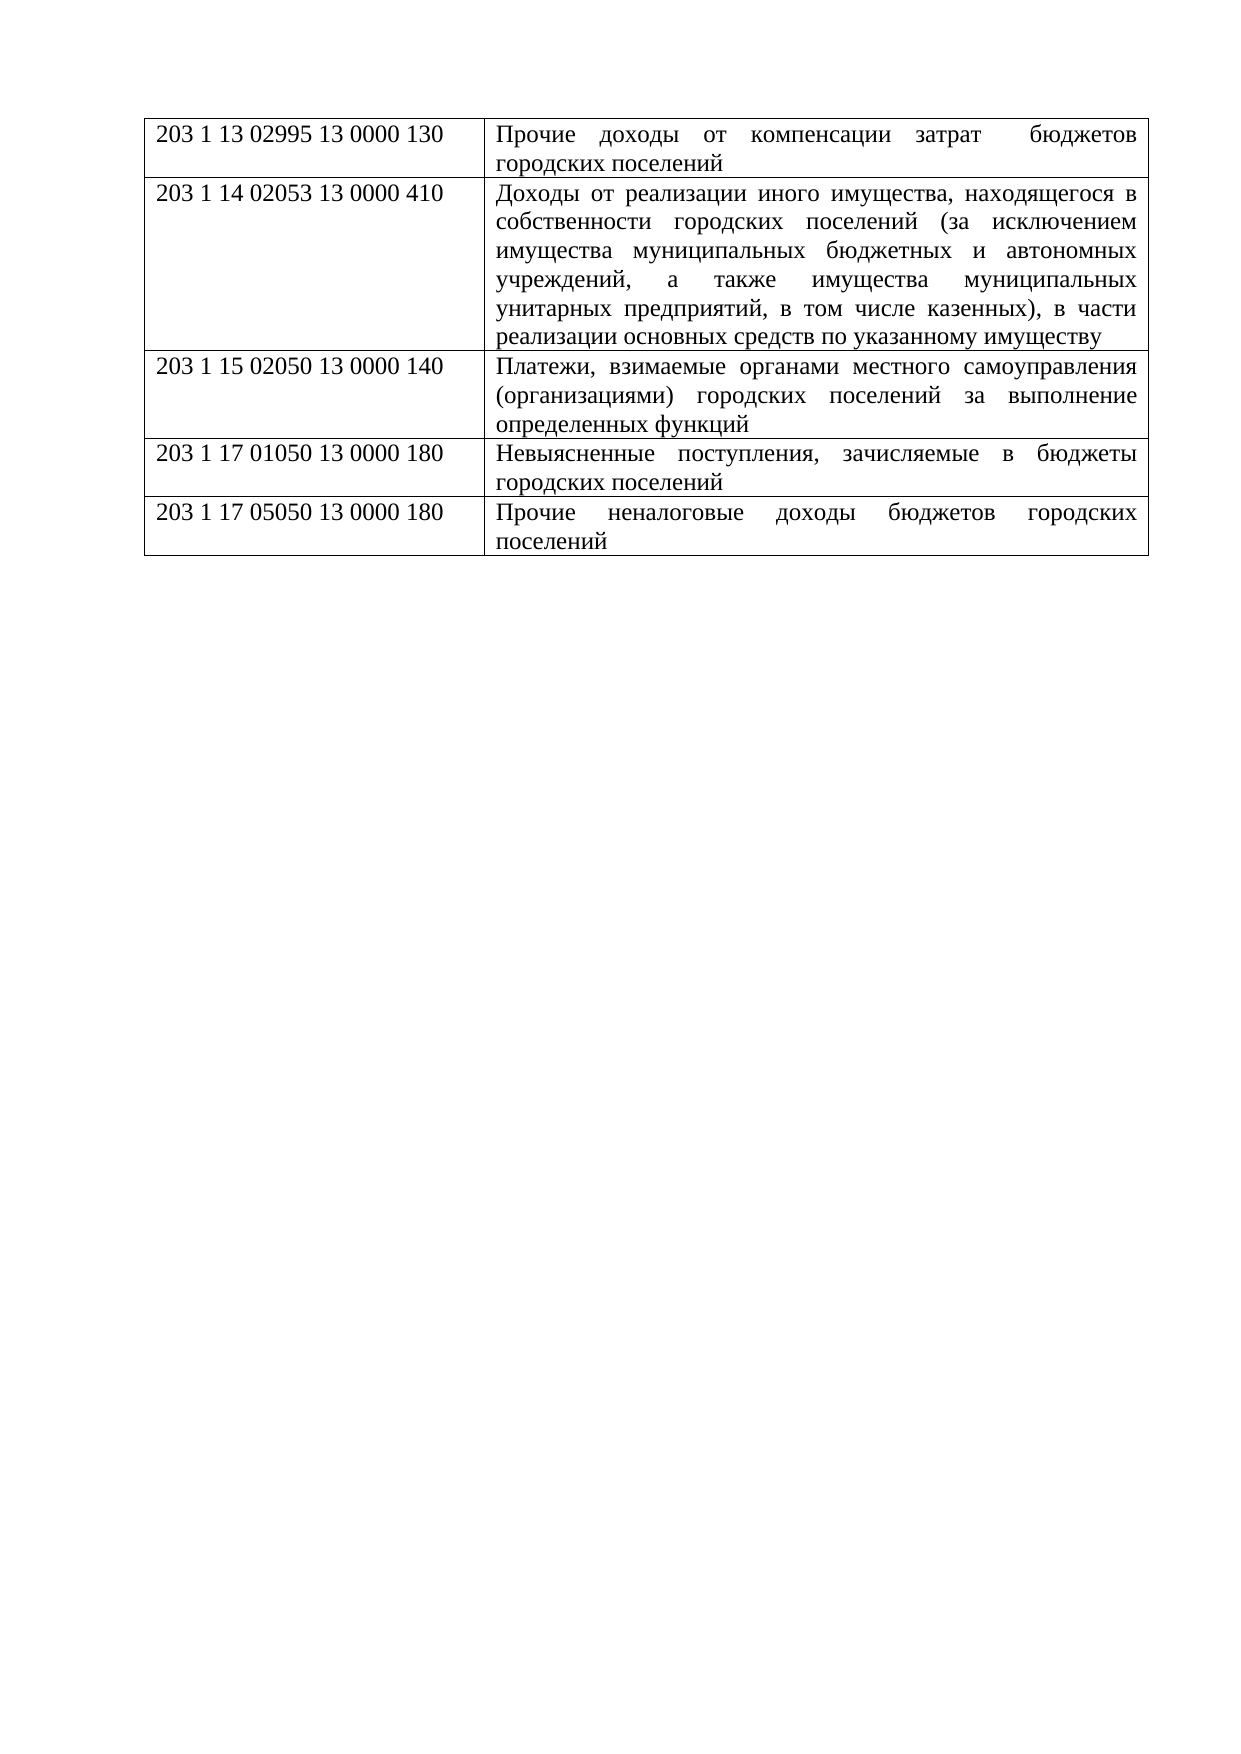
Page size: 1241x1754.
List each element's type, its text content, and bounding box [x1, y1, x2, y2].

table_cell Прочие неналоговые доходы бюджетов городских поселений [485, 497, 1148, 554]
table_cell 203 1 13 02995 13 0000 130 [145, 119, 484, 177]
table_cell Невыясненные поступления, зачисляемые в бюджеты городских поселений [485, 439, 1148, 496]
table_cell 203 1 17 05050 13 0000 180 [145, 497, 484, 554]
table_cell 203 1 17 01050 13 0000 180 [145, 439, 484, 496]
table_cell Платежи, взимаемые органами местного самоуправления (организациями) городских поселений за выполнение определенных функций [485, 351, 1148, 437]
table_cell 203 1 14 02053 13 0000 410 [145, 178, 484, 350]
table_cell Прочие доходы от компенсации затрат бюджетов городских поселений [485, 119, 1148, 177]
table_cell 203 1 15 02050 13 0000 140 [145, 351, 484, 437]
table_cell Доходы от реализации иного имущества, находящегося в собственности городских поселений (за исключением имущества муниципальных бюджетных и автономных учреждений, а также имущества муниципальных унитарных предприятий, в том числе казенных), в части реализации основных средств по указанному имуществу [485, 178, 1148, 350]
